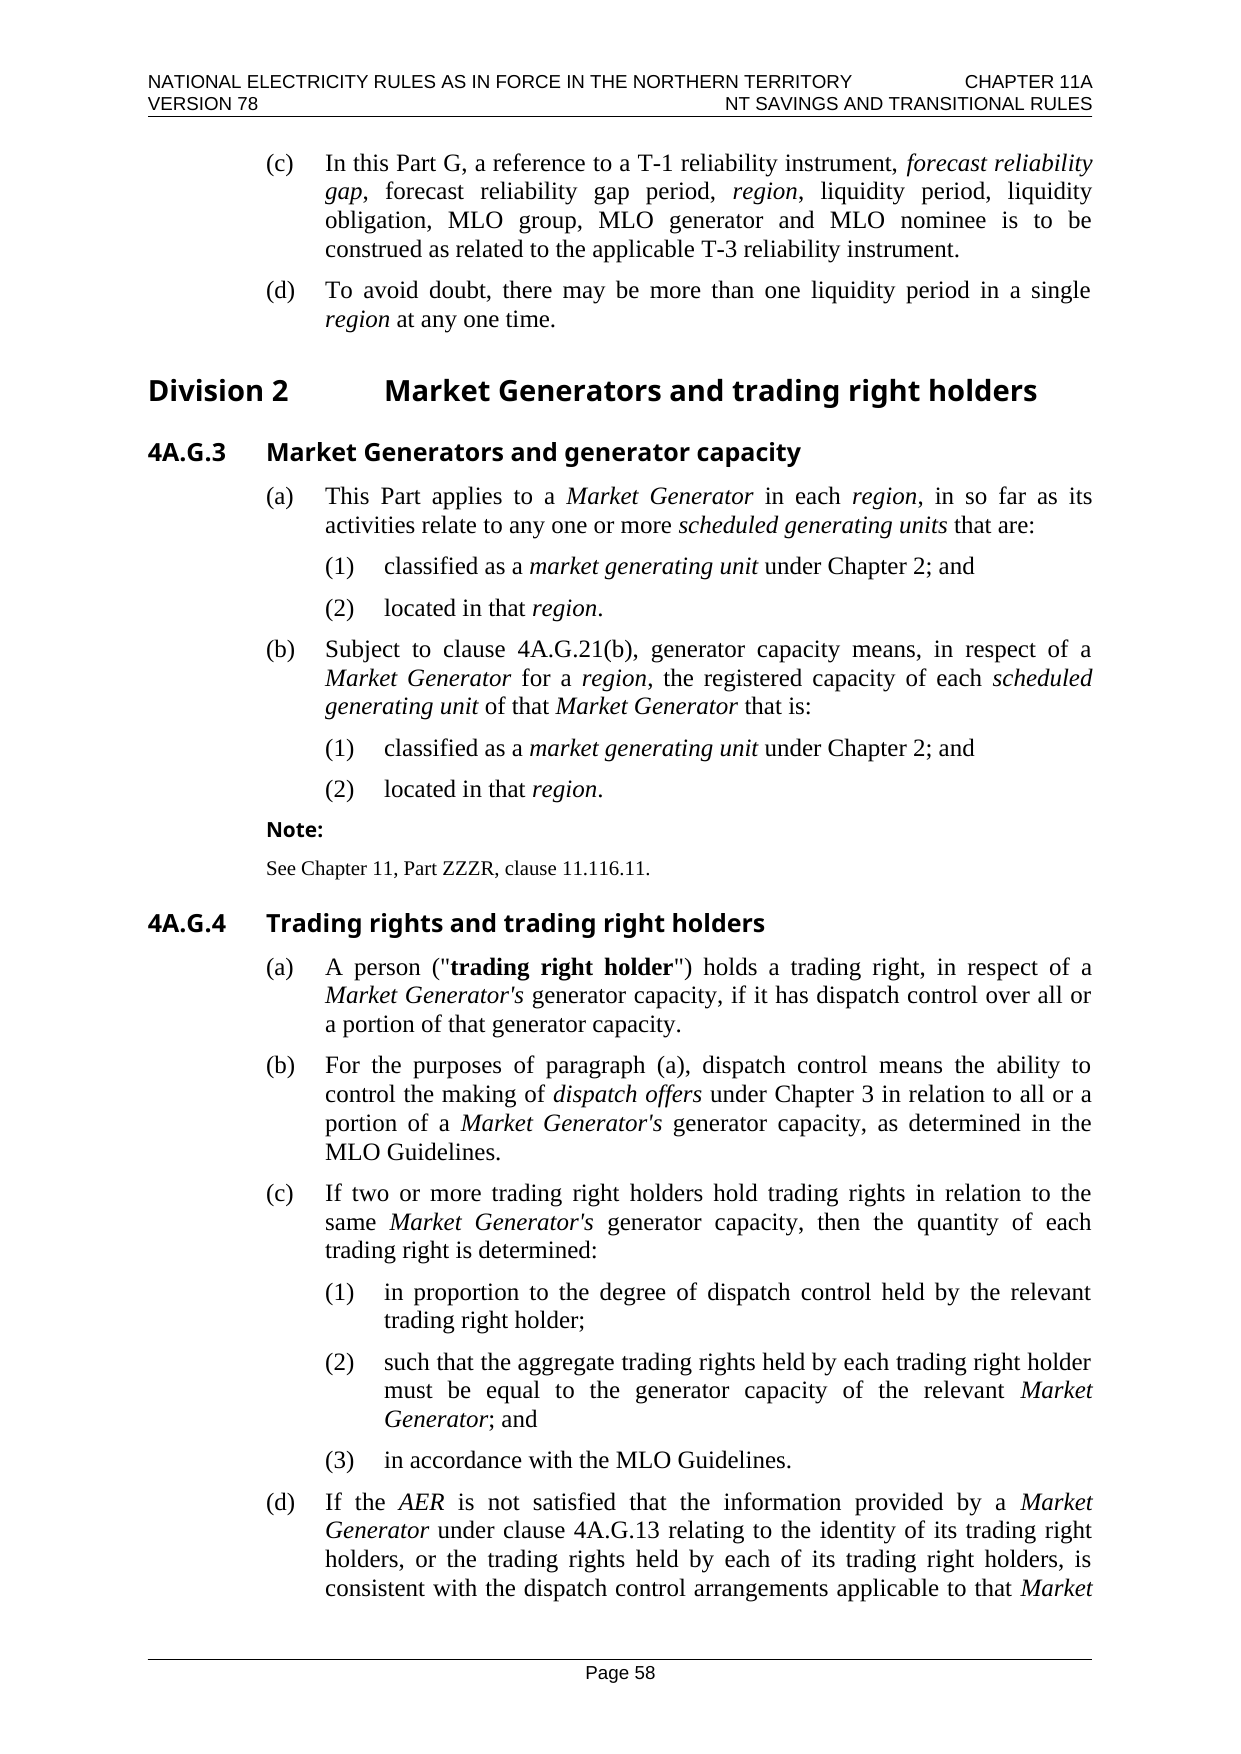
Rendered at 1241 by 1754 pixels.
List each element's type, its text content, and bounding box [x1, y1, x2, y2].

list (2) such that the aggregate trading rights held by each trading right holder must be equal to the generator capacity of the relevant Market Generator; and [325, 1347, 1092, 1433]
list (2) located in that region. [325, 593, 1092, 621]
list (1) classified as a market generating unit under Chapter 2; and [325, 733, 1092, 761]
list (1) classified as a market generating unit under Chapter 2; and [325, 551, 1092, 580]
list (1) in proportion to the degree of dispatch control held by the relevant trading right holder; [325, 1277, 1092, 1334]
list (c) If two or more trading right holders hold trading rights in relation to the same Market Generator's generator capacity, then the quantity of each trading right is determined: [266, 1178, 1092, 1264]
text See Chapter 11, Part ZZZR, clause 11.116.11. [266, 856, 1092, 880]
list (b) For the purposes of paragraph (a), dispatch control means the ability to control the making of dispatch offers under Chapter 3 in relation to all or a portion of a Market Generator's generator capacity, as determined in the MLO Guidelines. [266, 1051, 1092, 1166]
title Note: [266, 815, 1092, 844]
list (a) This Part applies to a Market Generator in each region, in so far as its activities relate to any one or more scheduled generating units that are: [266, 481, 1092, 539]
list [266, 1487, 1092, 1602]
list (2) located in that region. [325, 774, 1092, 803]
list (b) Subject to clause 4A.G.21(b), generator capacity means, in respect of a Market Generator for a region, the registered capacity of each scheduled generating unit of that Market Generator that is: [266, 634, 1092, 720]
title 4A.G.3 Market Generators and generator capacity [148, 435, 1092, 469]
list (c) In this Part G, a reference to a T-1 reliability instrument, forecast reliability gap, forecast reliability gap period, region, liquidity period, liquidity obligation, MLO group, MLO generator and MLO nominee is to be construed as related to the applicable T-3 reliability instrument. [266, 148, 1092, 263]
list (a) A person ("trading right holder") holds a trading right, in respect of a Market Generator's generator capacity, if it has dispatch control over all or a portion of that generator capacity. [266, 952, 1092, 1038]
title Division 2 Market Generators and trading right holders [148, 370, 1092, 410]
title 4A.G.4 Trading rights and trading right holders [148, 905, 1092, 939]
list (d) To avoid doubt, there may be more than one liquidity period in a single region at any one time. [266, 275, 1092, 333]
list (3) in accordance with the MLO Guidelines. [325, 1446, 1092, 1474]
